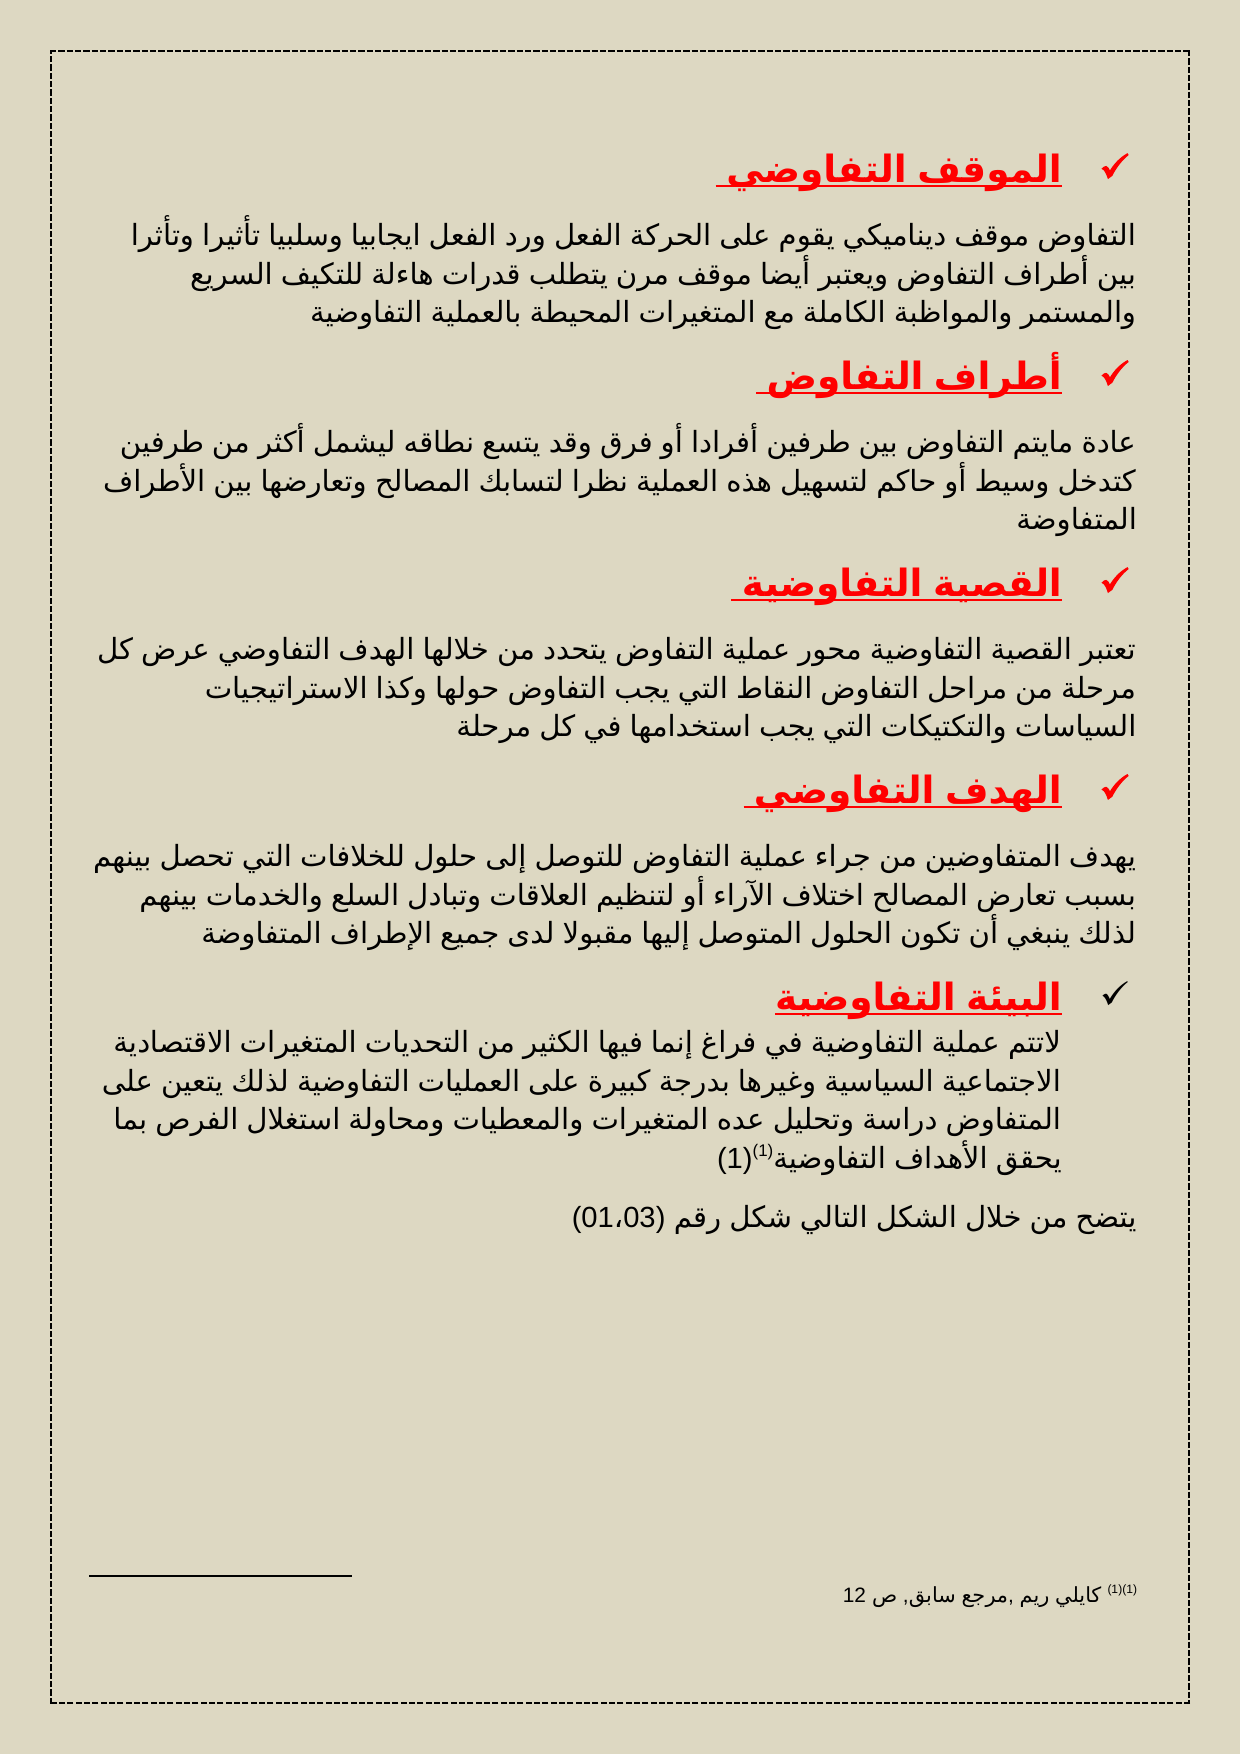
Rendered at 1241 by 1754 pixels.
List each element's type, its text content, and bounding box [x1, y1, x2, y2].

text تعتبر القصية التفاوضية محور عملية التفاوض يتحدد من خلالها الهدف التفاوضي عرض كل مرحلة من مراحل التفاوض النقاط التي يجب التفاوض حولها وكذا الاستراتيجيات السياسات والتكتيكات التي يجب استخدامها في كل مرحلة [89, 632, 1137, 743]
list الموقف التفاوضي [89, 148, 1099, 191]
list القصية التفاوضية [89, 562, 1099, 605]
list الهدف التفاوضي [89, 768, 1099, 812]
text يتضح من خلال الشكل التالي شكل رقم (01،03) [89, 1200, 1137, 1234]
text يهدف المتفاوضين من جراء عملية التفاوض للتوصل إلى حلول للخلافات التي تحصل بينهم بسبب تعارض المصالح اختلاف الآراء أو لتنظيم العلاقات وتبادل السلع والخدمات بينهم لذلك ينبغي أن تكون الحلول المتوصل إليها مقبولا لدى جميع الإطراف المتفاوضة [89, 839, 1137, 950]
list أطراف التفاوض [89, 354, 1099, 398]
text التفاوض موقف ديناميكي يقوم على الحركة الفعل ورد الفعل ايجابيا وسلبيا تأثيرا وتأثرا بين أطراف التفاوض ويعتبر أيضا موقف مرن يتطلب قدرات هاءلة للتكيف السريع والمستمر والمواظبة الكاملة مع المتغيرات المحيطة بالعملية التفاوضية [89, 218, 1137, 329]
list البيئة التفاوضية [89, 976, 1099, 1019]
list لاتتم عملية التفاوضية في فراغ إنما فيها الكثير من التحديات المتغيرات الاقتصادية الاجتماعية السياسية وغيرها بدرجة كبيرة على العمليات التفاوضية لذلك يتعين على المتفاوض دراسة وتحليل عده المتغيرات والمعطيات ومحاولة استغلال الفرص بما يحقق الأهداف التفاوضية(1) [89, 1025, 1062, 1174]
text عادة مايتم التفاوض بين طرفين أفرادا أو فرق وقد يتسع نطاقه ليشمل أكثر من طرفين كتدخل وسيط أو حاكم لتسهيل هذه العملية نظرا لتسابك المصالح وتعارضها بين الأطراف المتفاوضة [89, 425, 1137, 536]
